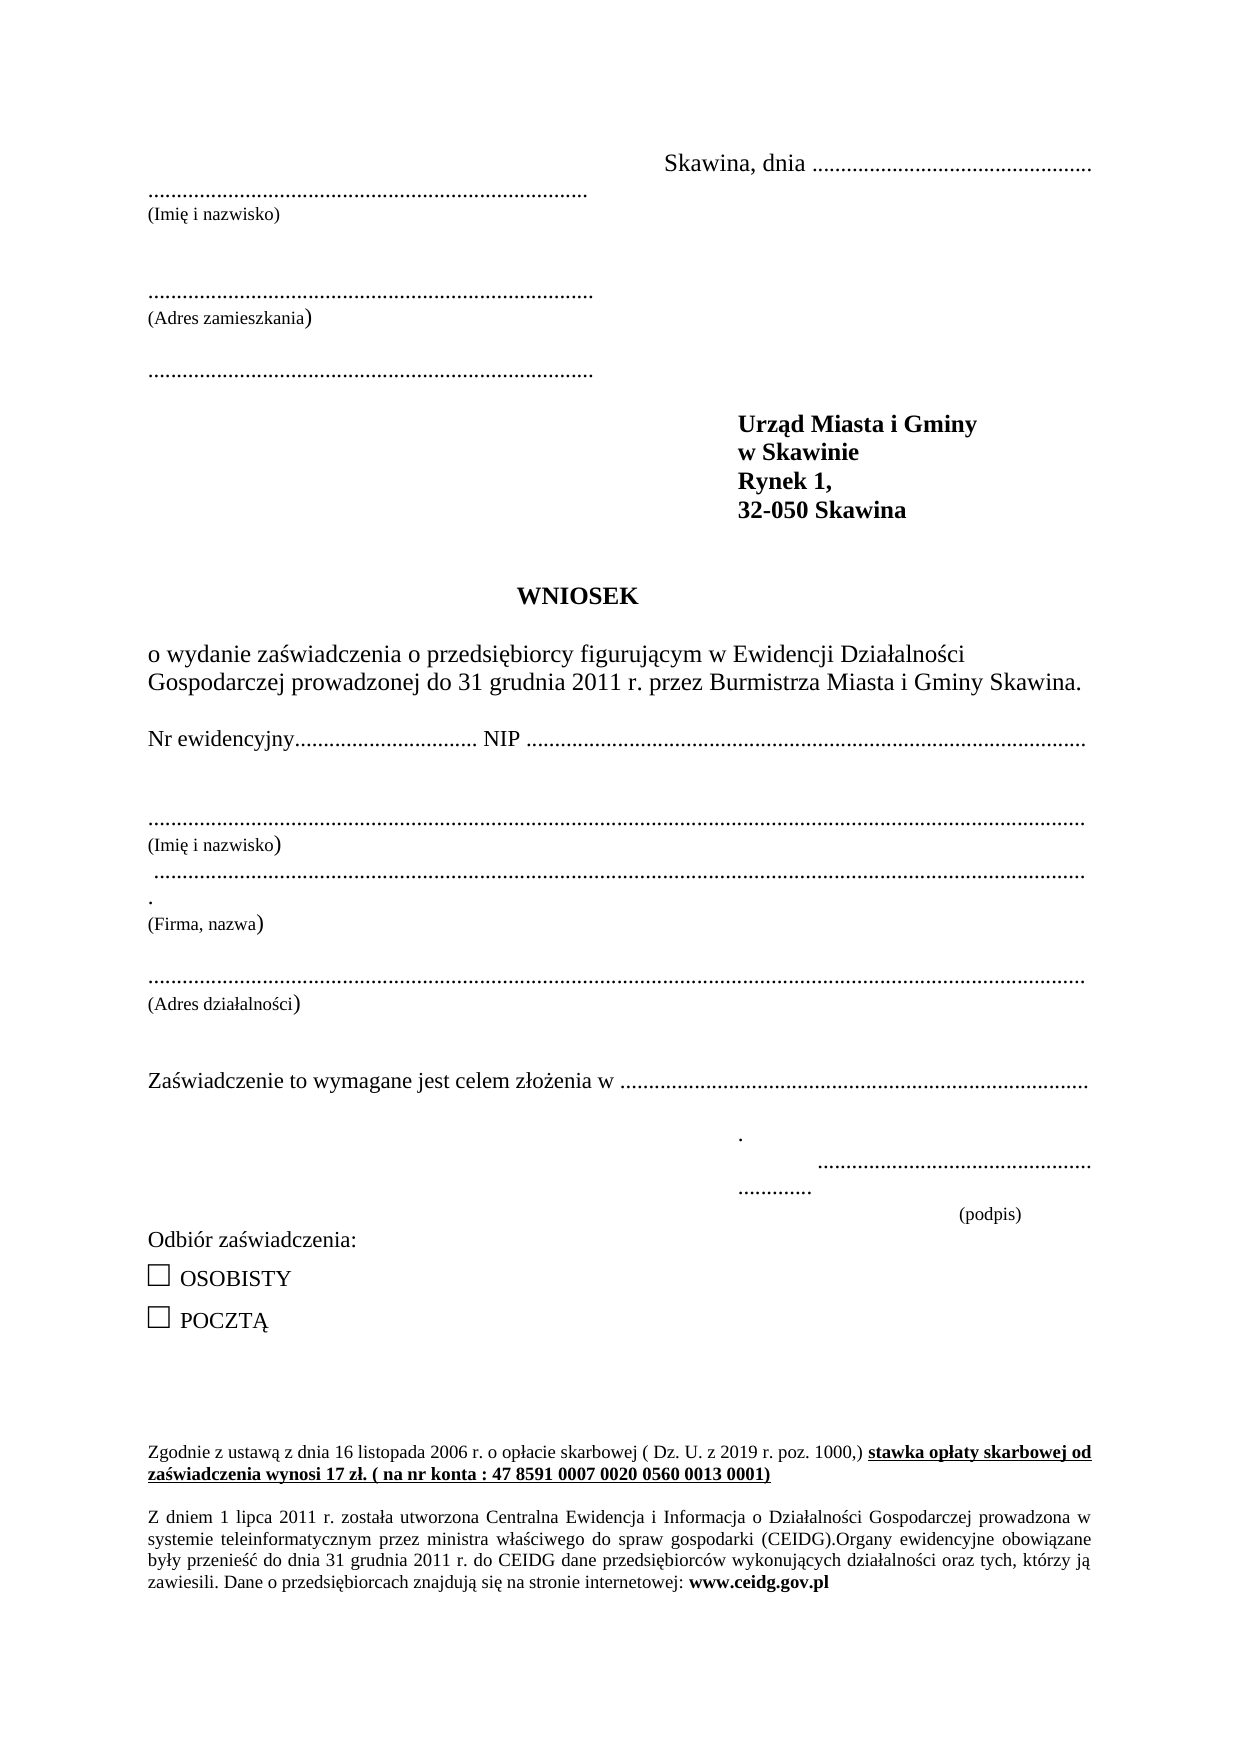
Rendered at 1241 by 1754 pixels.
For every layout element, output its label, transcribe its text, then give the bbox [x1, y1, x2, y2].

text w Skawinie [664, 437, 1093, 466]
text Nr ewidencyjny................................ NIP .................................................................................................. [148, 725, 1093, 751]
text Z dniem 1 lipca 2011 r. została utworzona Centralna Ewidencja i Informacja o Działalności Gospodarczej prowadzona w systemie teleinformatycznym przez ministra właściwego do spraw gospodarki (CEIDG).Organy ewidencyjne obowiązane były przenieść do dnia 31 grudnia 2011 r. do CEIDG dane przedsiębiorców wykonujących działalności oraz tych, którzy ją zawiesili. Dane o przedsiębiorcach znajdują się na stronie internetowej: www.ceidg.gov.pl [148, 1506, 1093, 1592]
text o wydanie zaświadczenia o przedsiębiorcy figurującym w Ewidencji Działalności Gospodarczej prowadzonej do 31 grudnia 2011 r. przez Burmistrza Miasta i Gminy Skawina. [148, 639, 1093, 696]
text (Firma, nazwa) [148, 909, 1093, 936]
text Odbiór zaświadczenia: [148, 1226, 1093, 1252]
text (Imię i nazwisko) [148, 203, 1093, 224]
text Zaświadczenie to wymagane jest celem złożenia w .................................................................................. [148, 1068, 1093, 1094]
text 32-050 Skawina [148, 495, 1093, 524]
text .............................................................................. [148, 277, 1093, 303]
text .................................................................................................................................................................... [148, 857, 1093, 909]
text (Adres działalności) [148, 988, 1093, 1015]
text (Adres zamieszkania) [148, 303, 1093, 330]
text Zgodnie z ustawą z dnia 16 listopada 2006 r. o opłacie skarbowej ( Dz. U. z 2019 r. poz. 1000,) stawka opłaty skarbowej od zaświadczenia wynosi 17 zł. ( na nr konta : 47 8591 0007 0020 0560 0013 0001) [148, 1441, 1093, 1484]
text . ............................................................. (podpis) [738, 1120, 1093, 1226]
text .................................................................................................................................................................... [148, 804, 1093, 830]
text Skawina, dnia ................................................. [664, 148, 1093, 176]
text □ OSOBISTY [148, 1252, 1093, 1294]
text Rynek 1, [148, 466, 1093, 495]
text □ POCZTĄ [148, 1294, 1093, 1336]
text ............................................................................. [148, 176, 1093, 203]
text WNIOSEK [148, 581, 1093, 610]
text (Imię i nazwisko) [148, 830, 1093, 857]
text .................................................................................................................................................................... [148, 962, 1093, 988]
text Urząd Miasta i Gminy [148, 409, 1093, 437]
text .............................................................................. [148, 356, 1093, 382]
